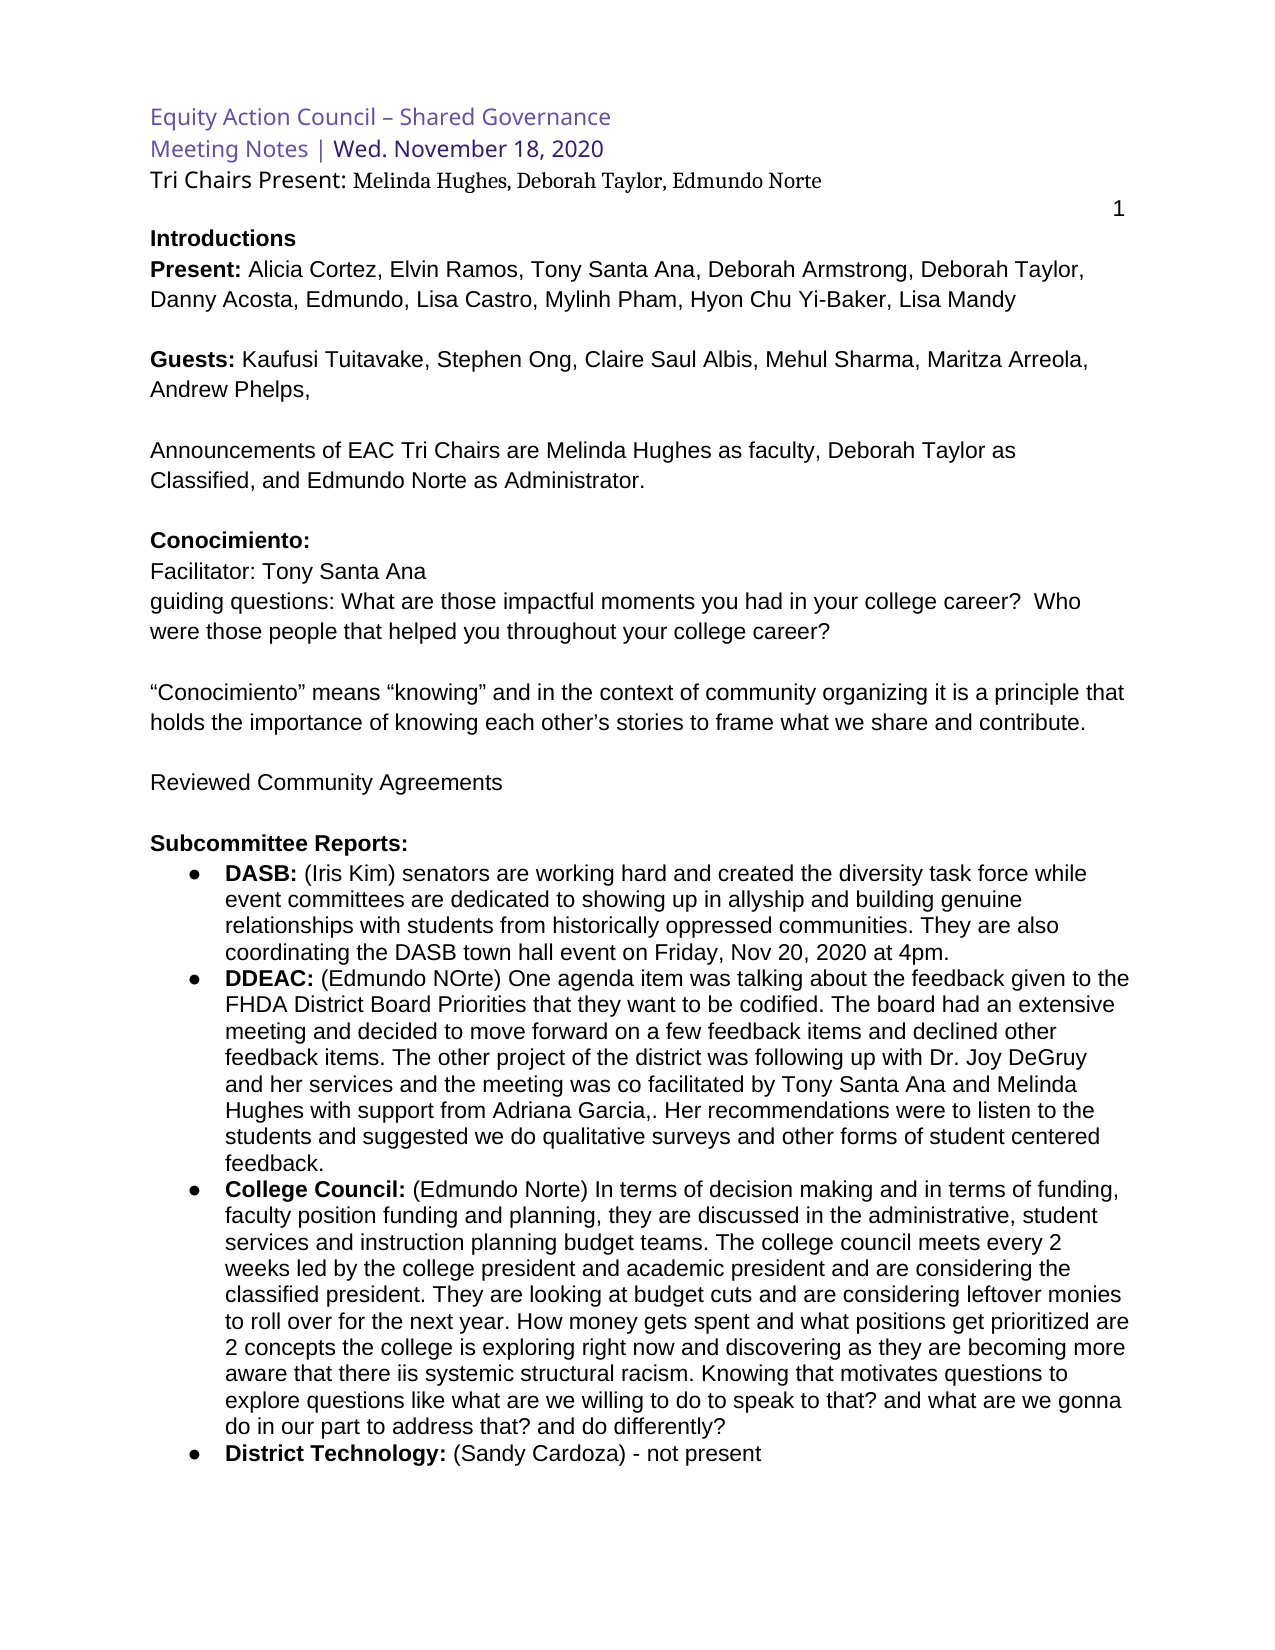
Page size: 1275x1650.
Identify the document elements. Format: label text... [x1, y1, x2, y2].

list District Technology: (Sandy Cardoza) - not present [187, 1439, 1131, 1466]
text Facilitator: Tony Santa Ana [150, 558, 1125, 584]
text Conocimiento: [150, 527, 1125, 554]
text Announcements of EAC Tri Chairs are Melinda Hughes as faculty, Deborah Taylor as Classified, and Edmundo Norte as Administrator. [150, 437, 1125, 493]
text Subcommittee Reports: [150, 829, 1125, 856]
text Introductions [150, 225, 1125, 252]
list College Council: (Edmundo Norte) In terms of decision making and in terms of funding, faculty position funding and planning, they are discussed in the administrative, student services and instruction planning budget teams. The college council meets every 2 weeks led by the college president and academic president and are considering the classified president. They are looking at budget cuts and are considering leftover monies to roll over for the next year. How money gets spent and what positions get prioritized are 2 concepts the college is exploring right now and discovering as they are becoming more aware that there iis systemic structural racism. Knowing that motivates questions to explore questions like what are we willing to do to speak to that? and what are we gonna do in our part to address that? and do differently? [187, 1176, 1131, 1439]
text “Conocimiento” means “knowing” and in the context of community organizing it is a principle that holds the importance of knowing each other’s stories to frame what we share and contribute. [150, 678, 1125, 735]
text guiding questions: What are those impactful moments you had in your college career? Who were those people that helped you throughout your college career? [150, 588, 1125, 644]
list DASB: (Iris Kim) senators are working hard and created the diversity task force while event committees are dedicated to showing up in allyship and building genuine relationships with students from historically oppressed communities. They are also coordinating the DASB town hall event on Friday, Nov 20, 2020 at 4pm. [187, 860, 1131, 965]
text Reviewed Community Agreements [150, 769, 1125, 795]
text Guests: Kaufusi Tuitavake, Stephen Ong, Claire Saul Albis, Mehul Sharma, Maritza Arreola, Andrew Phelps, [150, 346, 1125, 403]
list DDEAC: (Edmundo NOrte) One agenda item was talking about the feedback given to the FHDA District Board Priorities that they want to be codified. The board had an extensive meeting and decided to move forward on a few feedback items and declined other feedback items. The other project of the district was following up with Dr. Joy DeGruy and her services and the meeting was co facilitated by Tony Santa Ana and Melinda Hughes with support from Adriana Garcia,. Her recommendations were to listen to the students and suggested we do qualitative surveys and other forms of student centered feedback. [187, 965, 1131, 1176]
text Present: Alicia Cortez, Elvin Ramos, Tony Santa Ana, Deborah Armstrong, Deborah Taylor, Danny Acosta, Edmundo, Lisa Castro, Mylinh Pham, Hyon Chu Yi-Baker, Lisa Mandy [150, 256, 1125, 312]
